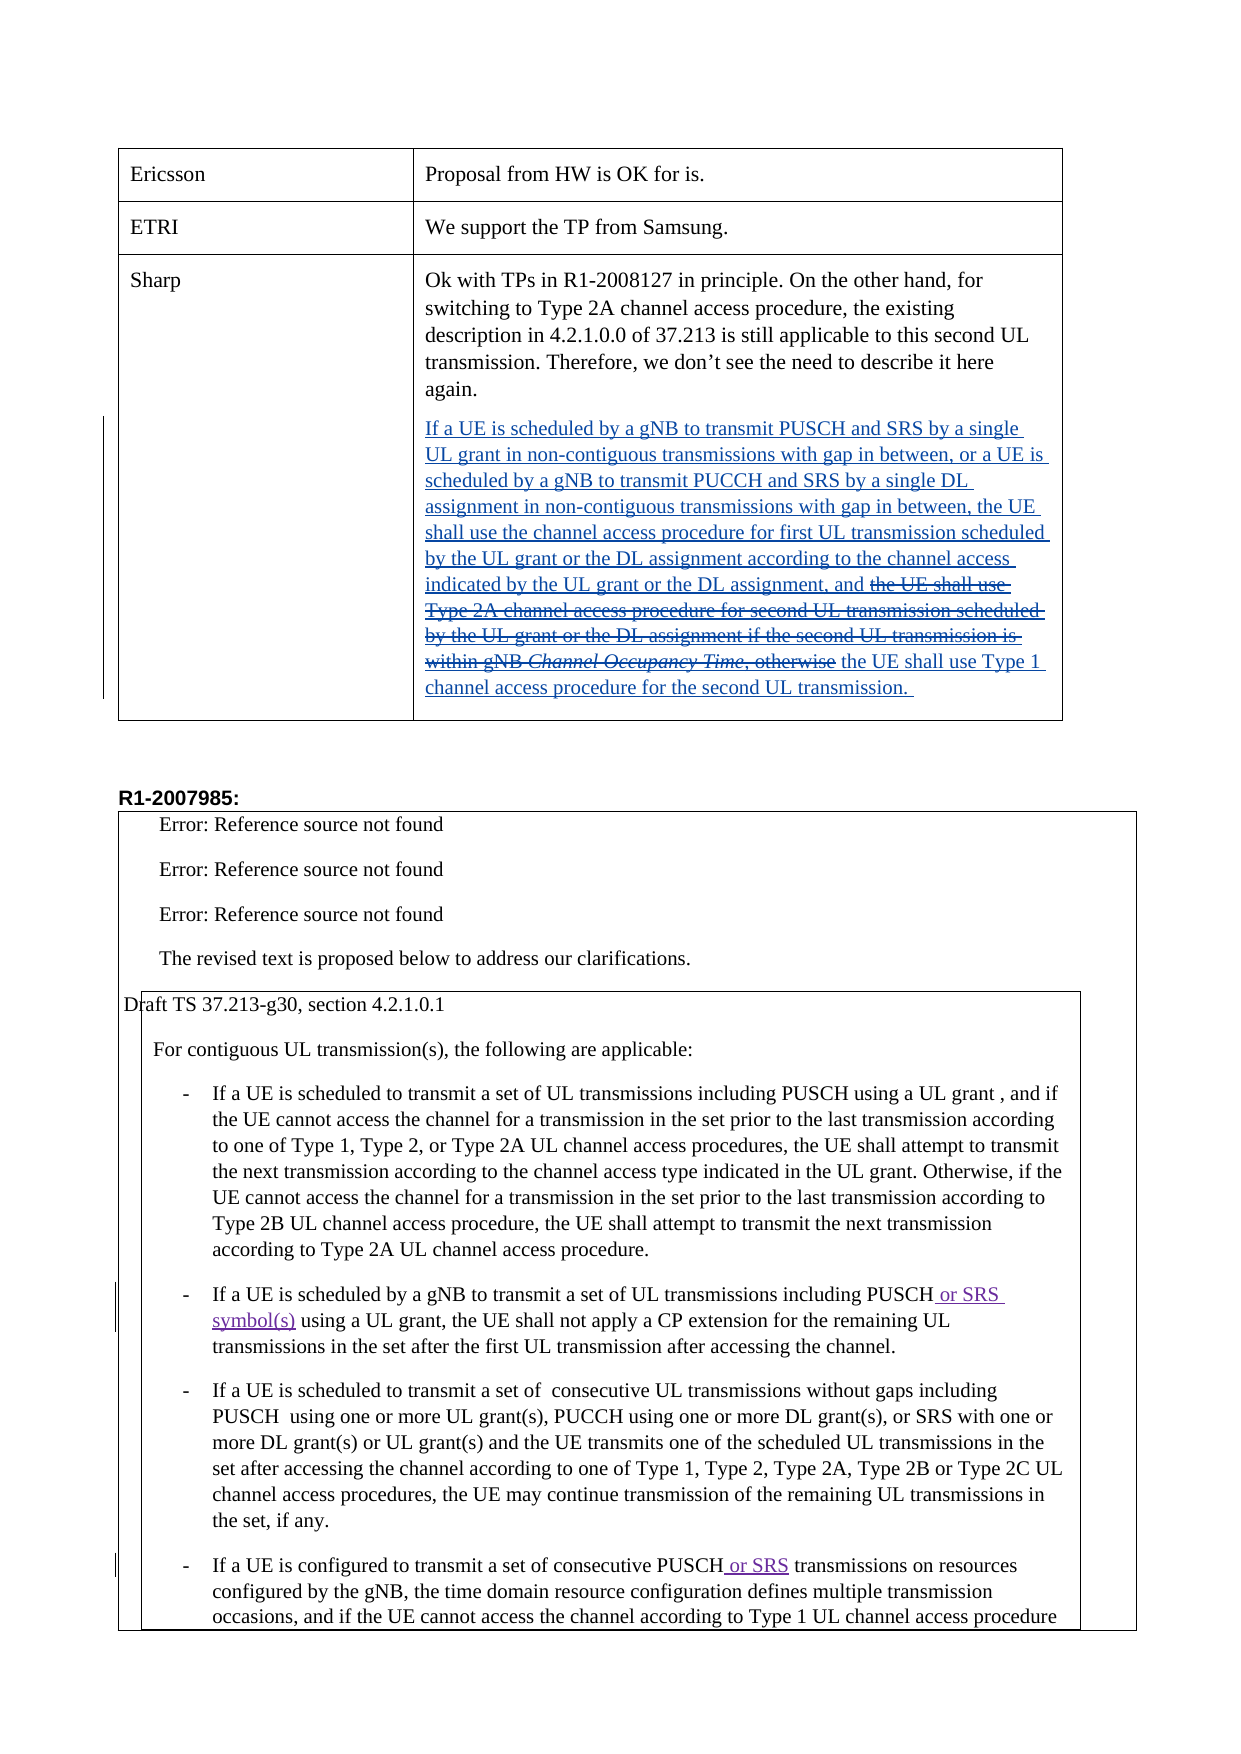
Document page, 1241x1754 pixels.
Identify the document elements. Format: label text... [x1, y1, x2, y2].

table_cell ETRI [119, 202, 413, 254]
table_cell We support the TP from Samsung. [414, 202, 1062, 254]
table_cell Ericsson [119, 149, 413, 201]
table_cell Proposal from HW is OK for is. [414, 149, 1062, 201]
table_cell Sharp [119, 255, 413, 720]
table_cell Ok with TPs in R1-2008127 in principle. On the other hand, for switching to Type 2A channel access procedure, the existing description in 4.2.1.0.0 of 37.213 is still applicable to this second UL transmission. Therefore, we don’t see the need to describe it here again. [414, 255, 1062, 720]
text R1-2007985: [118, 785, 1137, 809]
